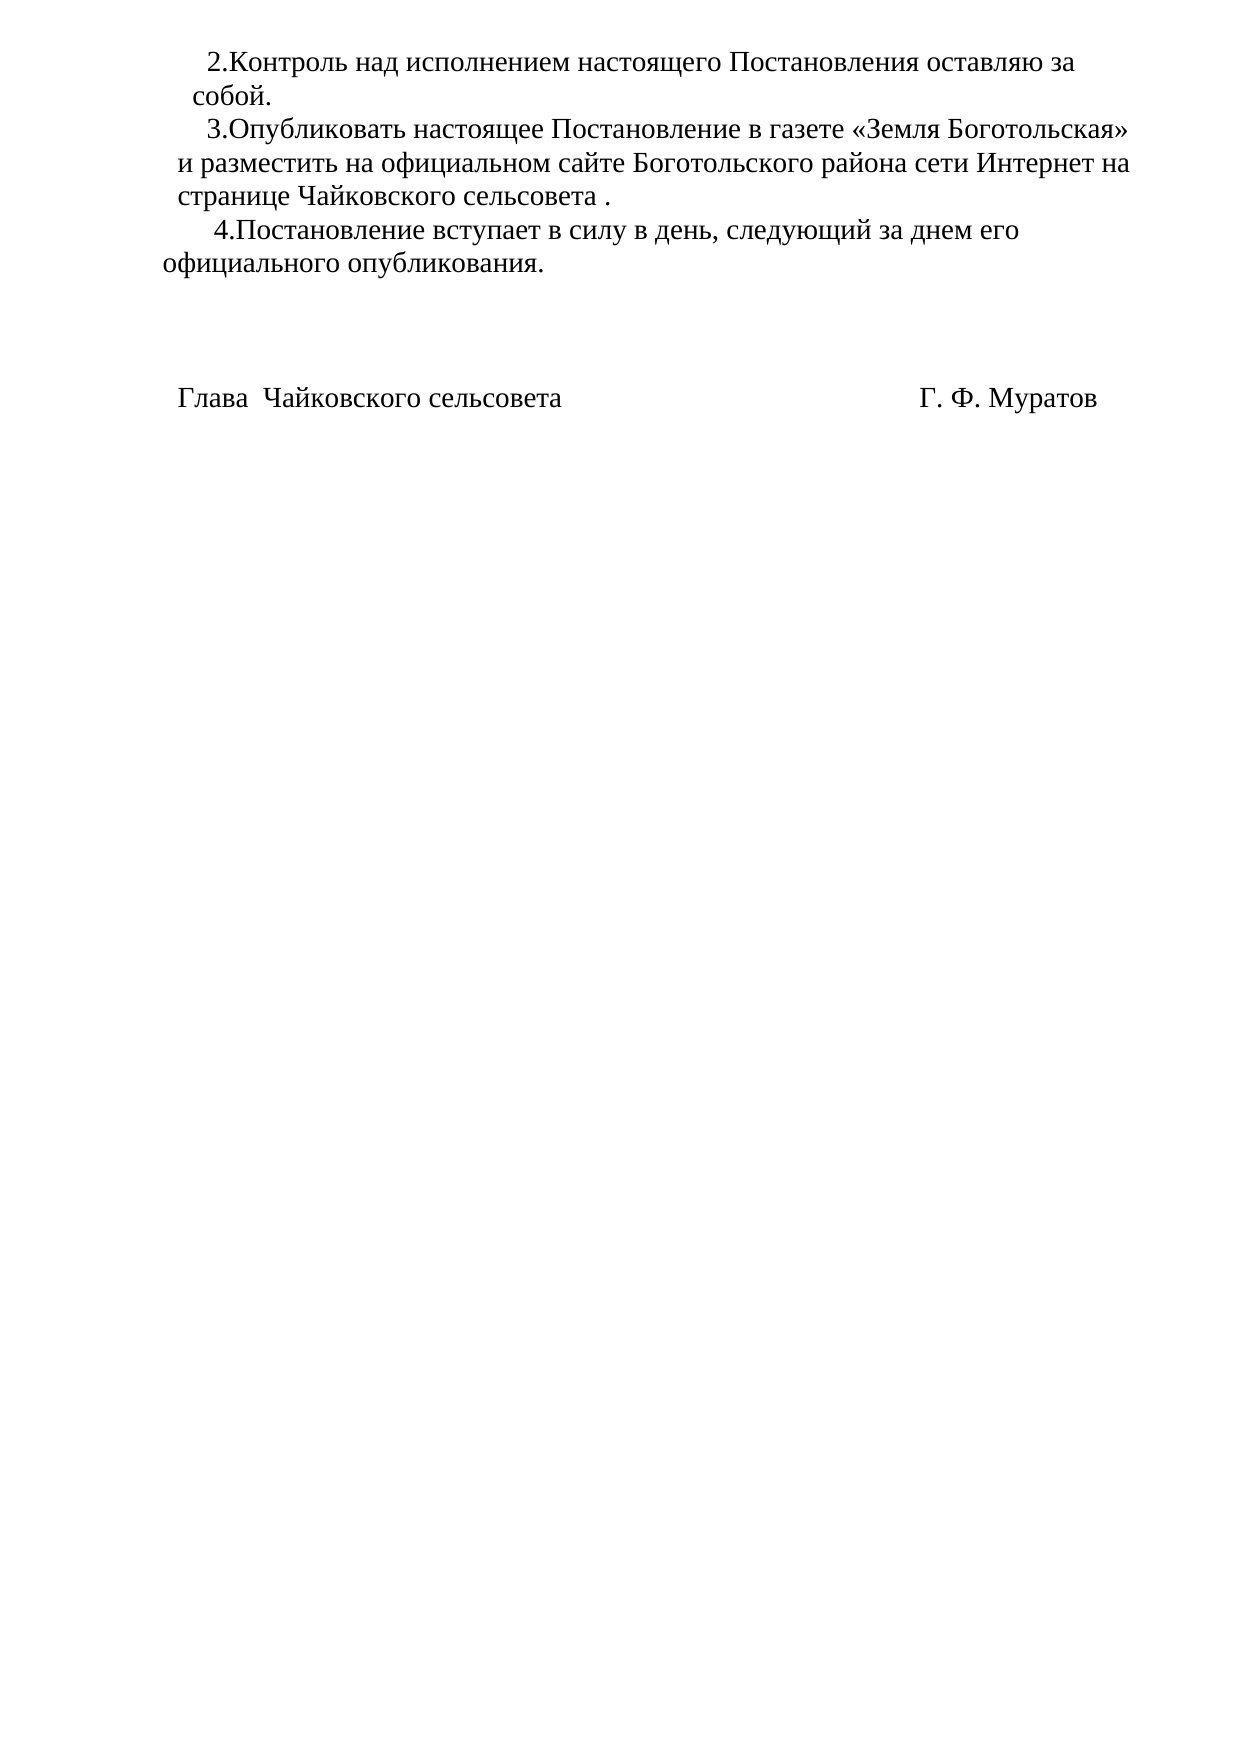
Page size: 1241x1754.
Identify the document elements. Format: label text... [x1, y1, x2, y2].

text 2.Контроль над исполнением настоящего Постановления оставляю за собой. [192, 44, 1152, 111]
text 3.Опубликовать настоящее Постановление в газете «Земля Боготольская» и разместить на официальном сайте Боготольского района сети Интернет на странице Чайковского сельсовета . [177, 111, 1152, 212]
list 4.Постановление вступает в силу в день, следующий за днем его официального опубликования. [162, 212, 1152, 279]
text Глава Чайковского сельсовета Г. Ф. Муратов [177, 380, 1152, 413]
